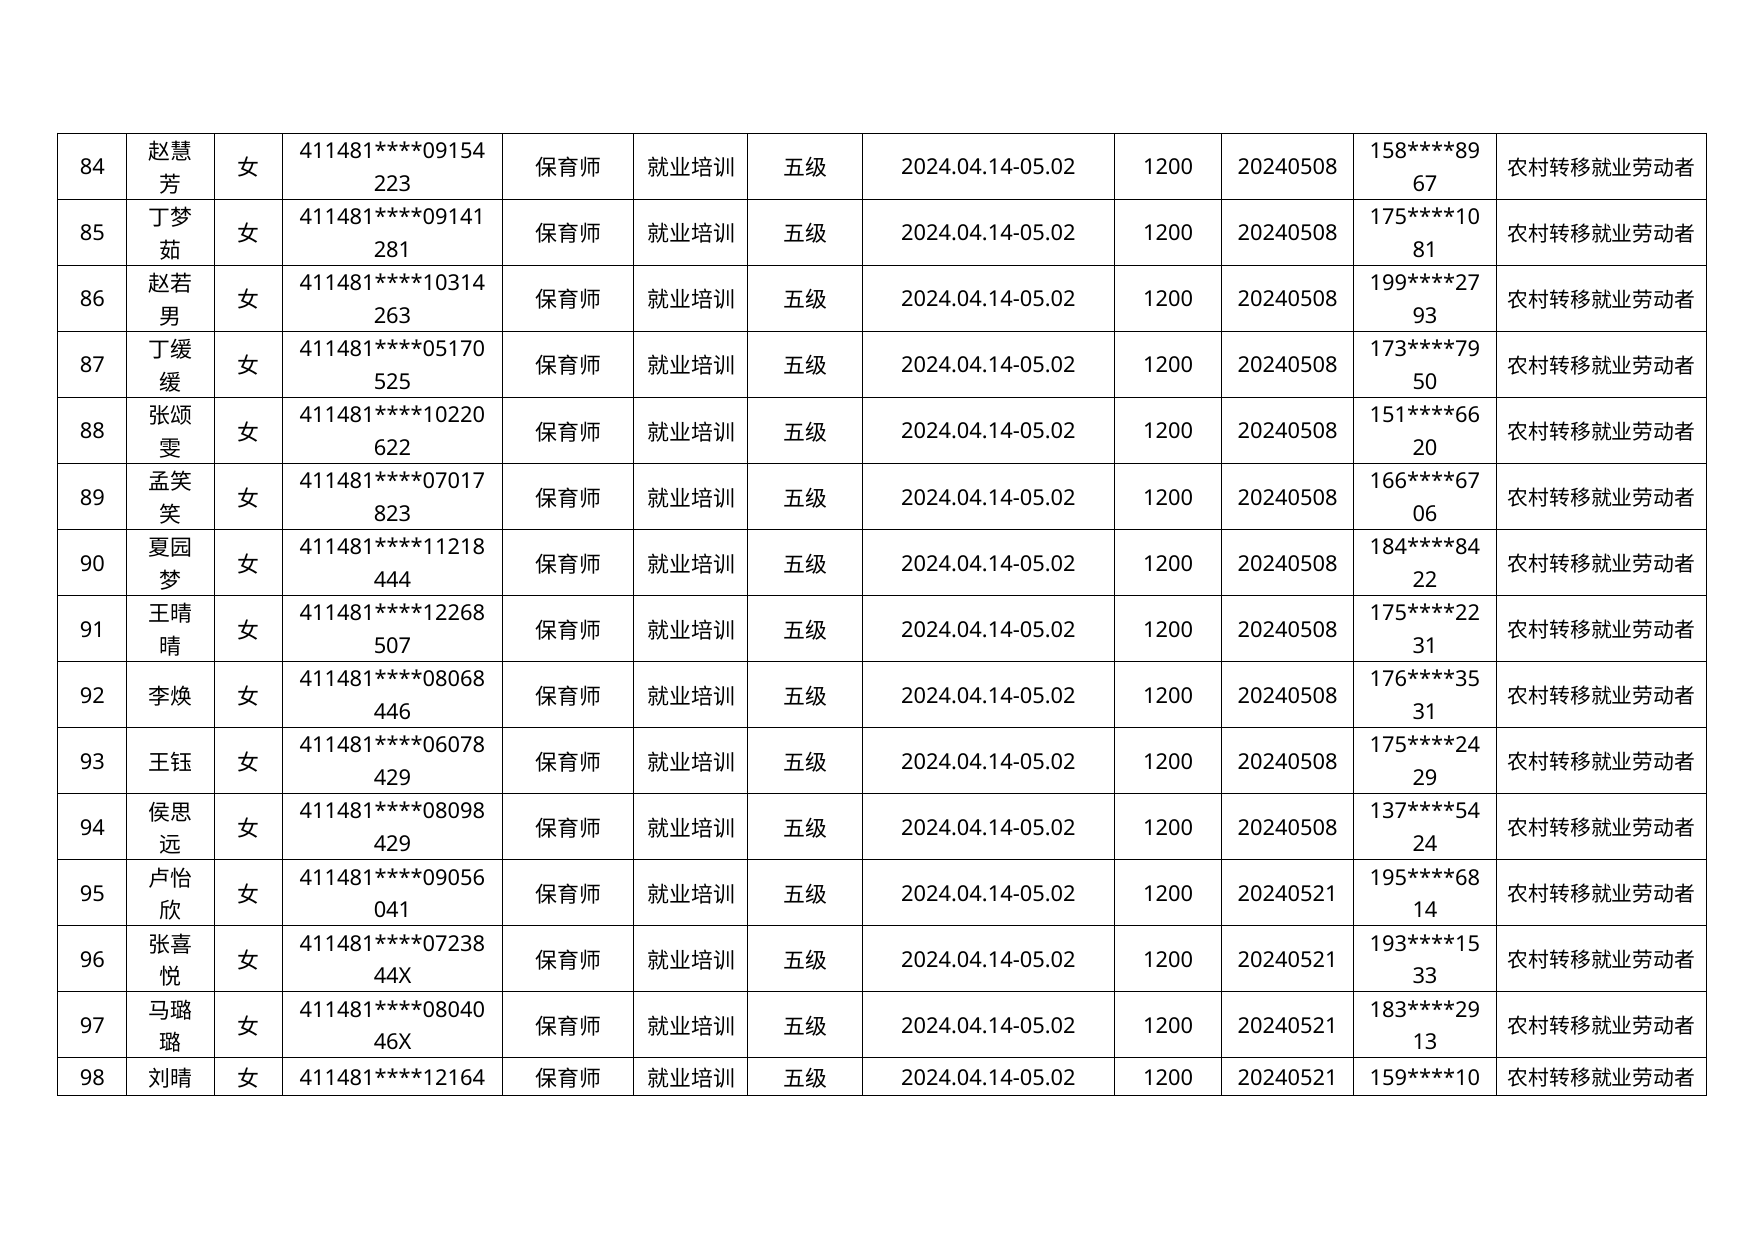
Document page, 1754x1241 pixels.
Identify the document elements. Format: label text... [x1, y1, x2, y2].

table_cell 175****2429 [1354, 728, 1496, 793]
table_cell 1200 [1115, 992, 1221, 1057]
table_cell 就业培训 [634, 530, 747, 595]
table_cell 五级 [748, 266, 862, 331]
table_cell 20240508 [1222, 134, 1353, 199]
table_cell 94 [58, 794, 126, 859]
table_cell 159****1057 [1354, 1058, 1496, 1095]
table_cell 199****2793 [1354, 266, 1496, 331]
table_cell 女 [215, 728, 282, 793]
table_cell 五级 [748, 134, 862, 199]
table_cell 175****1081 [1354, 200, 1496, 265]
table_cell 保育师 [503, 860, 633, 925]
table_cell 411481****06078429 [283, 728, 502, 793]
table_cell 2024.04.14-05.02 [863, 926, 1114, 991]
table_cell 20240521 [1222, 992, 1353, 1057]
table_cell 20240508 [1222, 332, 1353, 397]
table_cell 农村转移就业劳动者 [1497, 266, 1706, 331]
table_cell 五级 [748, 1058, 862, 1095]
table_cell 96 [58, 926, 126, 991]
table_cell 就业培训 [634, 266, 747, 331]
table_cell 张喜悦 [127, 926, 214, 991]
table_cell 20240508 [1222, 794, 1353, 859]
table_cell 89 [58, 464, 126, 529]
table_cell 五级 [748, 530, 862, 595]
table_cell 保育师 [503, 134, 633, 199]
table_cell 411481****0723844X [283, 926, 502, 991]
table_cell 411481****10220622 [283, 398, 502, 463]
table_cell 女 [215, 1058, 282, 1095]
table_cell 李焕 [127, 662, 214, 727]
table_cell 保育师 [503, 794, 633, 859]
table_cell 2024.04.14-05.02 [863, 728, 1114, 793]
table_cell 五级 [748, 992, 862, 1057]
table_cell 137****5424 [1354, 794, 1496, 859]
table_cell 166****6706 [1354, 464, 1496, 529]
table_cell 赵若男 [127, 266, 214, 331]
table_cell 五级 [748, 398, 862, 463]
table_cell 2024.04.14-05.02 [863, 596, 1114, 661]
table_cell 五级 [748, 596, 862, 661]
table_cell 151****6620 [1354, 398, 1496, 463]
table_cell 女 [215, 662, 282, 727]
table_cell 411481****10314263 [283, 266, 502, 331]
table_cell 就业培训 [634, 992, 747, 1057]
table_cell 84 [58, 134, 126, 199]
table_cell 20240508 [1222, 596, 1353, 661]
table_cell 158****8967 [1354, 134, 1496, 199]
table_cell 保育师 [503, 926, 633, 991]
table_cell 20240508 [1222, 464, 1353, 529]
table_cell 173****7950 [1354, 332, 1496, 397]
table_cell 五级 [748, 332, 862, 397]
table_cell 20240508 [1222, 266, 1353, 331]
table_cell 91 [58, 596, 126, 661]
table_cell 2024.04.14-05.02 [863, 134, 1114, 199]
table_cell 1200 [1115, 266, 1221, 331]
table_cell 女 [215, 860, 282, 925]
table_cell 411481****12164222 [283, 1058, 502, 1095]
table_cell 1200 [1115, 530, 1221, 595]
table_cell 五级 [748, 728, 862, 793]
table_cell 1200 [1115, 662, 1221, 727]
table_cell 五级 [748, 794, 862, 859]
table_cell 女 [215, 332, 282, 397]
table_cell 保育师 [503, 200, 633, 265]
table_cell 411481****09056041 [283, 860, 502, 925]
table_cell 卢怡欣 [127, 860, 214, 925]
table_cell 2024.04.14-05.02 [863, 794, 1114, 859]
table_cell 411481****07017823 [283, 464, 502, 529]
table_cell 女 [215, 200, 282, 265]
table_cell 马璐璐 [127, 992, 214, 1057]
table_cell 411481****11218444 [283, 530, 502, 595]
table_cell 保育师 [503, 398, 633, 463]
table_cell 农村转移就业劳动者 [1497, 530, 1706, 595]
table_cell 侯思远 [127, 794, 214, 859]
table_cell 1200 [1115, 926, 1221, 991]
table_cell 195****6814 [1354, 860, 1496, 925]
table_cell 2024.04.14-05.02 [863, 530, 1114, 595]
table_cell 保育师 [503, 662, 633, 727]
table_cell 2024.04.14-05.02 [863, 992, 1114, 1057]
table_cell 1200 [1115, 398, 1221, 463]
table_cell 农村转移就业劳动者 [1497, 728, 1706, 793]
table_cell 1200 [1115, 332, 1221, 397]
table_cell 92 [58, 662, 126, 727]
table_cell 农村转移就业劳动者 [1497, 200, 1706, 265]
table_cell 20240508 [1222, 398, 1353, 463]
table_cell 20240508 [1222, 530, 1353, 595]
table_cell 女 [215, 992, 282, 1057]
table_cell 就业培训 [634, 332, 747, 397]
table_cell 就业培训 [634, 860, 747, 925]
table_cell 2024.04.14-05.02 [863, 860, 1114, 925]
table_cell 184****8422 [1354, 530, 1496, 595]
table_cell 女 [215, 398, 282, 463]
table_cell 保育师 [503, 530, 633, 595]
table_cell 保育师 [503, 728, 633, 793]
table_cell 五级 [748, 200, 862, 265]
table_cell 丁梦茹 [127, 200, 214, 265]
table_cell 五级 [748, 860, 862, 925]
table_cell 就业培训 [634, 464, 747, 529]
table_cell 20240508 [1222, 662, 1353, 727]
table_cell 1200 [1115, 464, 1221, 529]
table_cell 农村转移就业劳动者 [1497, 860, 1706, 925]
table_cell 保育师 [503, 992, 633, 1057]
table_cell 2024.04.14-05.02 [863, 398, 1114, 463]
table_cell 411481****0804046X [283, 992, 502, 1057]
table_cell 411481****12268507 [283, 596, 502, 661]
table_cell 85 [58, 200, 126, 265]
table_cell 2024.04.14-05.02 [863, 1058, 1114, 1095]
table_cell 411481****09141281 [283, 200, 502, 265]
table_cell 农村转移就业劳动者 [1497, 926, 1706, 991]
table_cell 女 [215, 134, 282, 199]
table_cell 411481****05170525 [283, 332, 502, 397]
table_cell 农村转移就业劳动者 [1497, 398, 1706, 463]
table_cell 女 [215, 530, 282, 595]
table_cell 农村转移就业劳动者 [1497, 662, 1706, 727]
table_cell 20240521 [1222, 860, 1353, 925]
table_cell 女 [215, 596, 282, 661]
table_cell 1200 [1115, 728, 1221, 793]
table_cell 175****2231 [1354, 596, 1496, 661]
table_cell 1200 [1115, 134, 1221, 199]
table_cell 五级 [748, 926, 862, 991]
table_cell 1200 [1115, 794, 1221, 859]
table_cell 20240508 [1222, 728, 1353, 793]
table_cell 193****1533 [1354, 926, 1496, 991]
table_cell 2024.04.14-05.02 [863, 662, 1114, 727]
table_cell 93 [58, 728, 126, 793]
table_cell 1200 [1115, 1058, 1221, 1095]
table_cell 农村转移就业劳动者 [1497, 332, 1706, 397]
table_cell 就业培训 [634, 1058, 747, 1095]
table_cell 女 [215, 464, 282, 529]
table_cell 五级 [748, 662, 862, 727]
table_cell 农村转移就业劳动者 [1497, 134, 1706, 199]
table_cell 王钰 [127, 728, 214, 793]
table_cell 176****3531 [1354, 662, 1496, 727]
table_cell 97 [58, 992, 126, 1057]
table_cell 2024.04.14-05.02 [863, 266, 1114, 331]
table_cell 98 [58, 1058, 126, 1095]
table_cell 183****2913 [1354, 992, 1496, 1057]
table_cell 就业培训 [634, 134, 747, 199]
table_cell 86 [58, 266, 126, 331]
table_cell 就业培训 [634, 728, 747, 793]
table_cell 农村转移就业劳动者 [1497, 992, 1706, 1057]
table_cell 20240521 [1222, 1058, 1353, 1095]
table_cell 就业培训 [634, 926, 747, 991]
table_cell 2024.04.14-05.02 [863, 464, 1114, 529]
table_cell 女 [215, 926, 282, 991]
table_cell 20240508 [1222, 200, 1353, 265]
table_cell 1200 [1115, 860, 1221, 925]
table_cell 2024.04.14-05.02 [863, 200, 1114, 265]
table_cell 保育师 [503, 1058, 633, 1095]
table_cell 2024.04.14-05.02 [863, 332, 1114, 397]
table_cell 保育师 [503, 332, 633, 397]
table_cell 87 [58, 332, 126, 397]
table_cell 20240521 [1222, 926, 1353, 991]
table_cell 张颂雯 [127, 398, 214, 463]
table_cell 农村转移就业劳动者 [1497, 794, 1706, 859]
table_cell 就业培训 [634, 596, 747, 661]
table_cell 90 [58, 530, 126, 595]
table_cell 95 [58, 860, 126, 925]
table_cell 保育师 [503, 464, 633, 529]
table_cell 1200 [1115, 596, 1221, 661]
table_cell 农村转移就业劳动者 [1497, 596, 1706, 661]
table_cell 孟笑笑 [127, 464, 214, 529]
table_cell 1200 [1115, 200, 1221, 265]
table_cell 农村转移就业劳动者 [1497, 464, 1706, 529]
table_cell 就业培训 [634, 794, 747, 859]
table_cell 保育师 [503, 266, 633, 331]
table_cell 夏园梦 [127, 530, 214, 595]
table_cell 411481****08098429 [283, 794, 502, 859]
table_cell 王晴晴 [127, 596, 214, 661]
table_cell 赵慧芳 [127, 134, 214, 199]
table_cell 五级 [748, 464, 862, 529]
table_cell 女 [215, 794, 282, 859]
table_cell 丁缓缓 [127, 332, 214, 397]
table_cell 女 [215, 266, 282, 331]
table_cell 411481****08068446 [283, 662, 502, 727]
table_cell 刘晴 [127, 1058, 214, 1095]
table_cell 411481****09154223 [283, 134, 502, 199]
table_cell 就业培训 [634, 398, 747, 463]
table_cell 就业培训 [634, 200, 747, 265]
table_cell 就业培训 [634, 662, 747, 727]
table_cell 农村转移就业劳动者 [1497, 1058, 1706, 1095]
table_cell 88 [58, 398, 126, 463]
table_cell 保育师 [503, 596, 633, 661]
